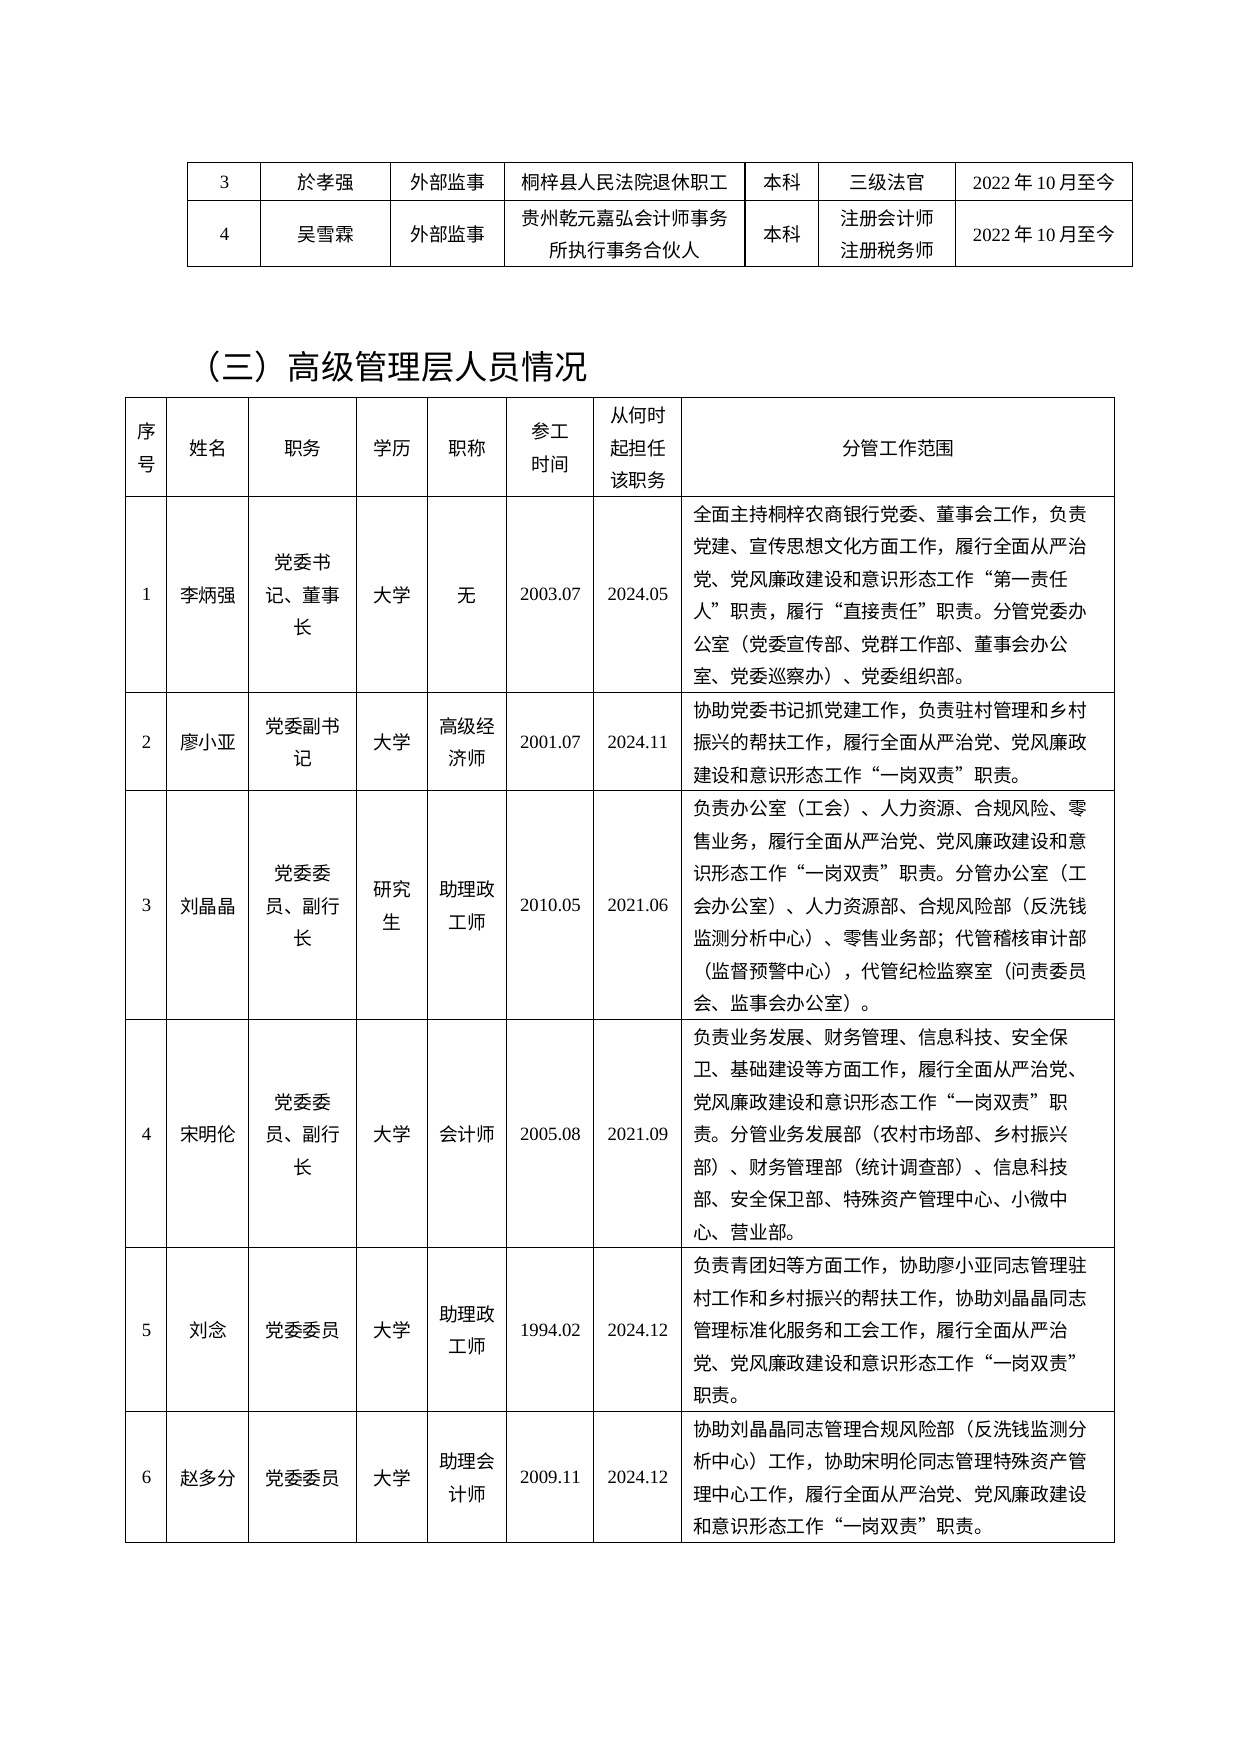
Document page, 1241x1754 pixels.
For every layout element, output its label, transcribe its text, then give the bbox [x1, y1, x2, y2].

table_cell 外部监事 [391, 163, 504, 200]
table_cell 党委委员、副行长 [249, 791, 356, 1019]
table_cell 党委委员 [249, 1412, 356, 1542]
table_cell 大学 [357, 1020, 427, 1247]
table_cell 党委委员 [249, 1248, 356, 1411]
table_cell 协助刘晶晶同志管理合规风险部（反洗钱监测分析中心）工作，协助宋明伦同志管理特殊资产管理中心工作，履行全面从严治党、党风廉政建设和意识形态工作“一岗双责”职责。 [682, 1412, 1114, 1542]
table_cell 党委副书记 [249, 693, 356, 790]
table_cell 大学 [357, 1412, 427, 1542]
table_cell 2022年10月至今 [956, 201, 1132, 266]
table_cell 党委委员、副行长 [249, 1020, 356, 1247]
table_cell 2009.11 [507, 1412, 593, 1542]
table_cell 贵州乾元嘉弘会计师事务所执行事务合伙人 [505, 201, 744, 266]
table_cell 2021.09 [594, 1020, 681, 1247]
table_cell 大学 [357, 1248, 427, 1411]
table_cell 2005.08 [507, 1020, 593, 1247]
table_cell 注册会计师 注册税务师 [819, 201, 955, 266]
table_cell 2021.06 [594, 791, 681, 1019]
table_cell 协助党委书记抓党建工作，负责驻村管理和乡村振兴的帮扶工作，履行全面从严治党、党风廉政建设和意识形态工作“一岗双责”职责。 [682, 693, 1114, 790]
table_cell 党委书记、董事长 [249, 497, 356, 692]
table_cell 吴雪霖 [261, 201, 390, 266]
table_cell 会计师 [428, 1020, 506, 1247]
table_cell 本科 [746, 163, 818, 200]
table_header 学历 [357, 398, 427, 496]
table_cell 负责办公室（工会）、人力资源、合规风险、零售业务，履行全面从严治党、党风廉政建设和意识形态工作“一岗双责”职责。分管办公室（工会办公室）、人力资源部、合规风险部（反洗钱监测分析中心）、零售业务部；代管稽核审计部（监督预警中心），代管纪检监察室（问责委员会、监事会办公室）。 [682, 791, 1114, 1019]
table_header 分管工作范围 [682, 398, 1114, 496]
table_cell 2022年10月至今 [956, 163, 1132, 200]
table_cell 大学 [357, 693, 427, 790]
table_cell 2 [126, 693, 166, 790]
table_cell 2003.07 [507, 497, 593, 692]
table_header 职务 [249, 398, 356, 496]
table_cell 3 [188, 163, 260, 200]
table_cell 李炳强 [167, 497, 248, 692]
table_cell 无 [428, 497, 506, 692]
table_cell 外部监事 [391, 201, 504, 266]
table_header 姓名 [167, 398, 248, 496]
table_cell 2001.07 [507, 693, 593, 790]
table_cell 2010.05 [507, 791, 593, 1019]
text （三）高级管理层人员情况 [187, 332, 1053, 397]
table_cell 负责青团妇等方面工作，协助廖小亚同志管理驻村工作和乡村振兴的帮扶工作，协助刘晶晶同志管理标准化服务和工会工作，履行全面从严治党、党风廉政建设和意识形态工作“一岗双责”职责。 [682, 1248, 1114, 1411]
table_cell 4 [188, 201, 260, 266]
table_cell 研究生 [357, 791, 427, 1019]
table_cell 本科 [746, 201, 818, 266]
table_cell 大学 [357, 497, 427, 692]
table_cell 2024.12 [594, 1248, 681, 1411]
table_cell 6 [126, 1412, 166, 1542]
table_cell 3 [126, 791, 166, 1019]
table_cell 1 [126, 497, 166, 692]
table_cell 2024.11 [594, 693, 681, 790]
table_cell 桐梓县人民法院退休职工 [505, 163, 744, 200]
table_cell 廖小亚 [167, 693, 248, 790]
table_cell 2024.05 [594, 497, 681, 692]
table_cell 赵多分 [167, 1412, 248, 1542]
table_cell 助理政工师 [428, 791, 506, 1019]
table_cell 刘念 [167, 1248, 248, 1411]
table_cell 於孝强 [261, 163, 390, 200]
table_cell 2024.12 [594, 1412, 681, 1542]
table_cell 刘晶晶 [167, 791, 248, 1019]
table_cell 4 [126, 1020, 166, 1247]
table_header 从何时起担任该职务 [594, 398, 681, 496]
table_cell 1994.02 [507, 1248, 593, 1411]
table_header 参工 时间 [507, 398, 593, 496]
table_cell 高级经济师 [428, 693, 506, 790]
table_cell 三级法官 [819, 163, 955, 200]
table_cell 全面主持桐梓农商银行党委、董事会工作，负责党建、宣传思想文化方面工作，履行全面从严治党、党风廉政建设和意识形态工作“第一责任人”职责，履行“直接责任”职责。分管党委办公室（党委宣传部、党群工作部、董事会办公室、党委巡察办）、党委组织部。 [682, 497, 1114, 692]
table_header 序号 [126, 398, 166, 496]
table_cell 5 [126, 1248, 166, 1411]
table_cell 宋明伦 [167, 1020, 248, 1247]
table_cell 助理政工师 [428, 1248, 506, 1411]
table_cell 助理会计师 [428, 1412, 506, 1542]
table_cell 负责业务发展、财务管理、信息科技、安全保卫、基础建设等方面工作，履行全面从严治党、党风廉政建设和意识形态工作“一岗双责”职责。分管业务发展部（农村市场部、乡村振兴部）、财务管理部（统计调查部）、信息科技部、安全保卫部、特殊资产管理中心、小微中心、营业部。 [682, 1020, 1114, 1247]
table_header 职称 [428, 398, 506, 496]
